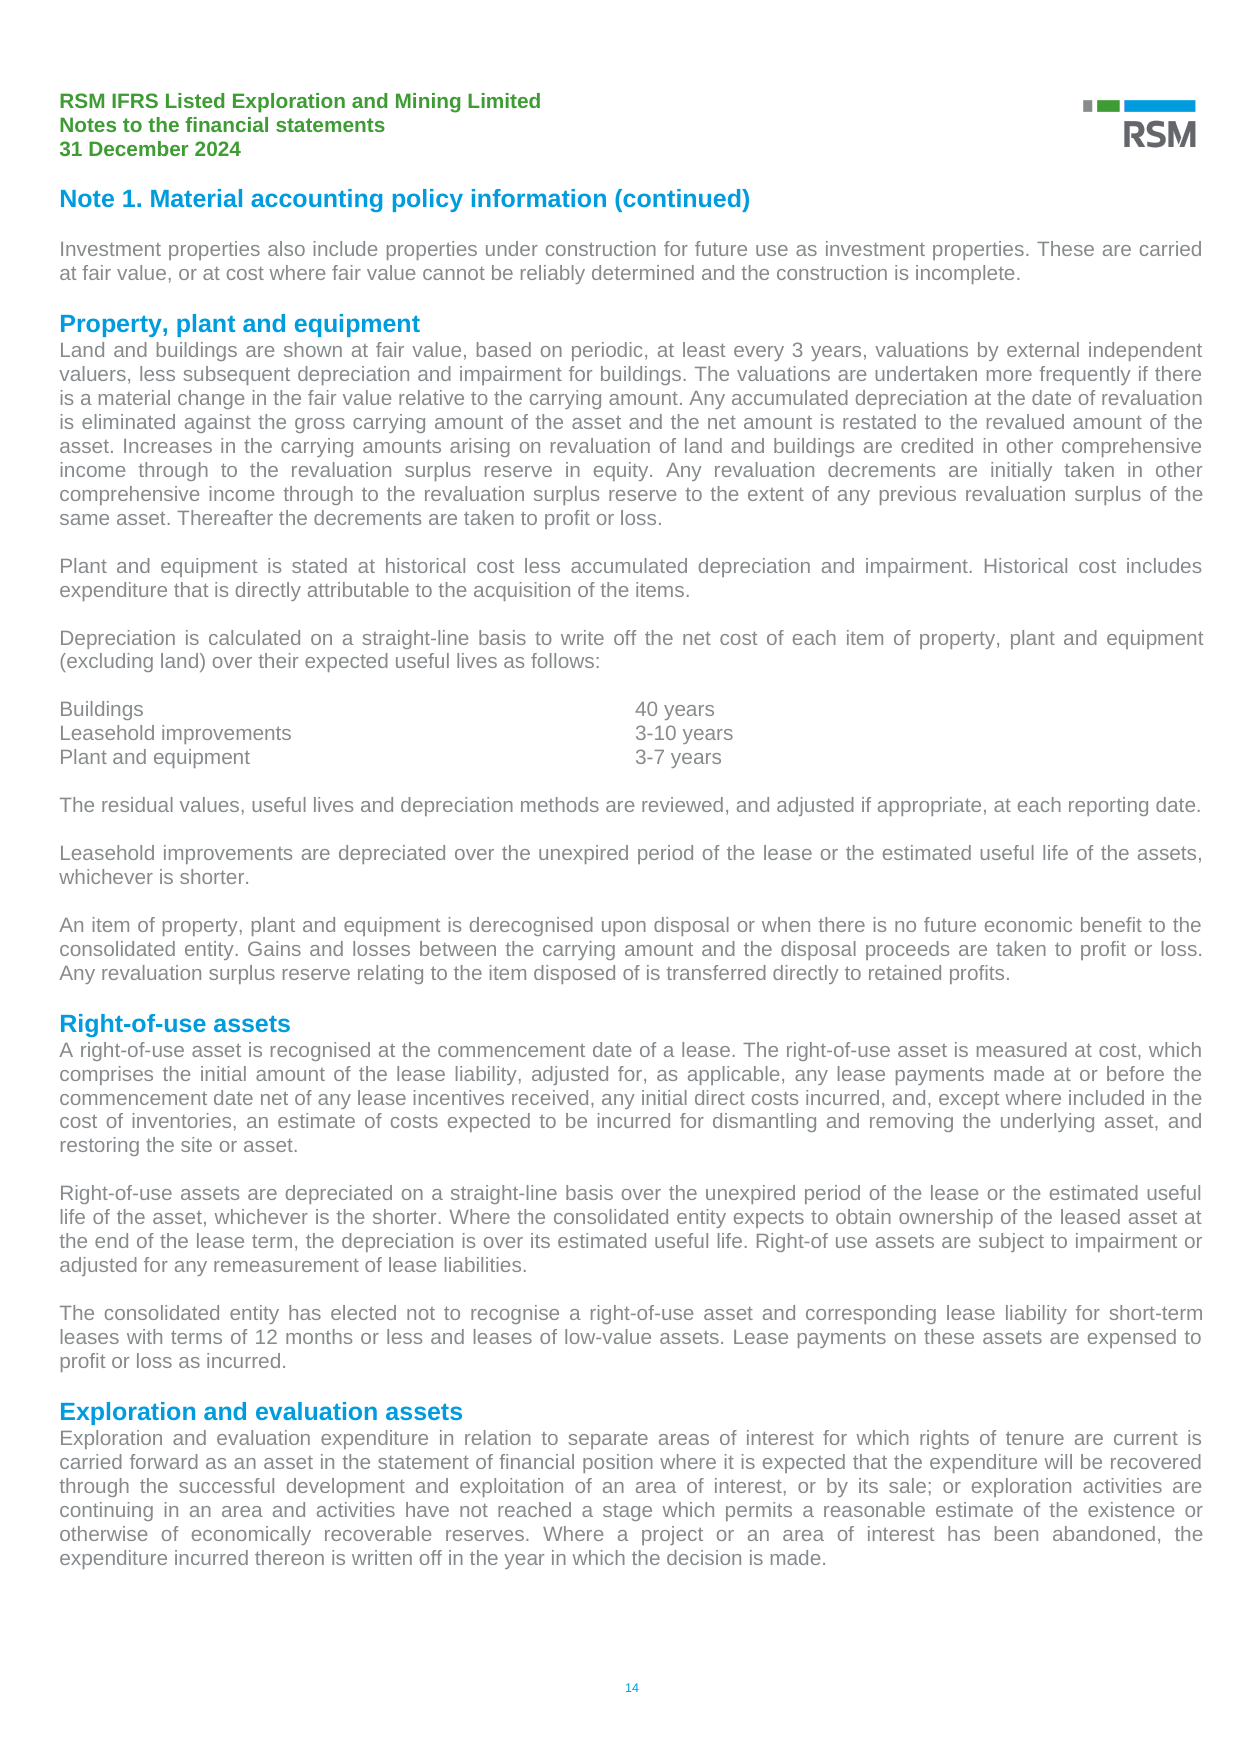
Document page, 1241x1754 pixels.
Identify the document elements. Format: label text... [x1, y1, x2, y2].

text Investment properties also include properties under construction for future use as investment properties. These are carried at fair value, or at cost where fair value cannot be reliably determined and the construction is incomplete. [59, 237, 1205, 285]
text Right-of-use assets [59, 1009, 1205, 1037]
text Depreciation is calculated on a straight-line basis to write off the net cost of each item of property, plant and equipment (excluding land) over their expected useful lives as follows: [59, 625, 1205, 673]
table_cell 3-7 years [635, 745, 1205, 769]
text Plant and equipment is stated at historical cost less accumulated depreciation and impairment. Historical cost includes expenditure that is directly attributable to the acquisition of the items. [59, 553, 1205, 601]
text Exploration and evaluation assets [59, 1397, 1205, 1426]
text Leasehold improvements are depreciated over the unexpired period of the lease or the estimated useful life of the assets, whichever is shorter. [59, 841, 1205, 889]
table_cell Leasehold improvements [59, 721, 629, 745]
table_cell 3-10 years [635, 721, 1205, 745]
text Right-of-use assets are depreciated on a straight-line basis over the unexpired period of the lease or the estimated useful life of the asset, whichever is the shorter. Where the consolidated entity expects to obtain ownership of the leased asset at the end of the lease term, the depreciation is over its estimated useful life. Right-of use assets are subject to impairment or adjusted for any remeasurement of lease liabilities. [59, 1181, 1205, 1277]
table_header [629, 697, 635, 721]
text Property, plant and equipment [59, 309, 1205, 338]
text The residual values, useful lives and depreciation methods are reviewed, and adjusted if appropriate, at each reporting date. [59, 793, 1205, 817]
text Exploration and evaluation expenditure in relation to separate areas of interest for which rights of tenure are current is carried forward as an asset in the statement of financial position where it is expected that the expenditure will be recovered through the successful development and exploitation of an area of interest, or by its sale; or exploration activities are continuing in an area and activities have not reached a stage which permits a reasonable estimate of the existence or otherwise of economically recoverable reserves. Where a project or an area of interest has been abandoned, the expenditure incurred thereon is written off in the year in which the decision is made. [59, 1426, 1205, 1569]
picture [1071, 88, 1207, 159]
table_cell Plant and equipment [59, 745, 629, 769]
text An item of property, plant and equipment is derecognised upon disposal or when there is no future economic benefit to the consolidated entity. Gains and losses between the carrying amount and the disposal proceeds are taken to profit or loss. Any revaluation surplus reserve relating to the item disposed of is transferred directly to retained profits. [59, 913, 1205, 985]
text The consolidated entity has elected not to recognise a right-of-use asset and corresponding lease liability for short-term leases with terms of 12 months or less and leases of low-value assets. Lease payments on these assets are expensed to profit or loss as incurred. [59, 1301, 1205, 1373]
table_header 40 years [635, 697, 1205, 721]
text Land and buildings are shown at fair value, based on periodic, at least every 3 years, valuations by external independent valuers, less subsequent depreciation and impairment for buildings. The valuations are undertaken more frequently if there is a material change in the fair value relative to the carrying amount. Any accumulated depreciation at the date of revaluation is eliminated against the gross carrying amount of the asset and the net amount is restated to the revalued amount of the asset. Increases in the carrying amounts arising on revaluation of land and buildings are credited in other comprehensive income through to the revaluation surplus reserve in equity. Any revaluation decrements are initially taken in other comprehensive income through to the revaluation surplus reserve to the extent of any previous revaluation surplus of the same asset. Thereafter the decrements are taken to profit or loss. [59, 338, 1205, 529]
table_cell [629, 745, 635, 769]
table_cell [629, 721, 635, 745]
table_header Buildings [59, 697, 629, 721]
text A right-of-use asset is recognised at the commencement date of a lease. The right-of-use asset is measured at cost, which comprises the initial amount of the lease liability, adjusted for, as applicable, any lease payments made at or before the commencement date net of any lease incentives received, any initial direct costs incurred, and, except where included in the cost of inventories, an estimate of costs expected to be incurred for dismantling and removing the underlying asset, and restoring the site or asset. [59, 1037, 1205, 1157]
